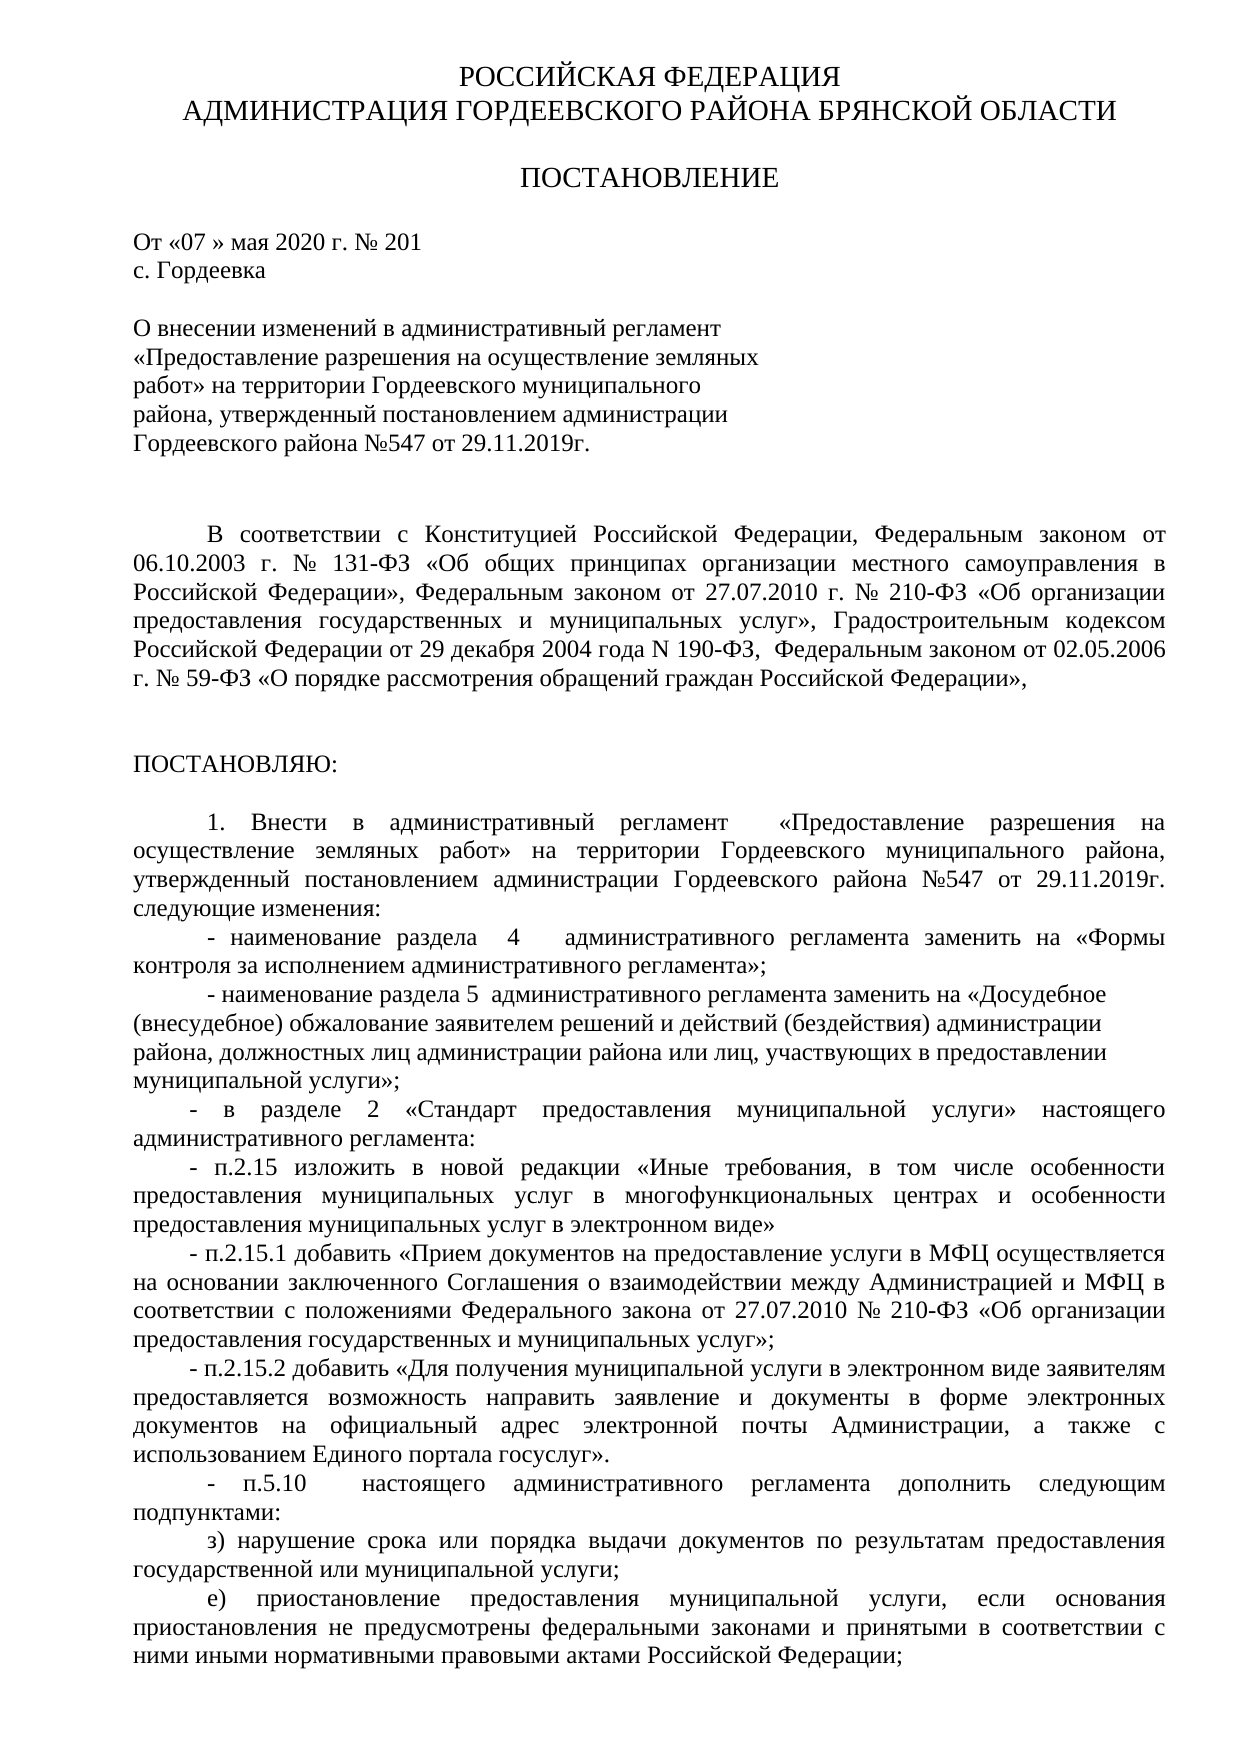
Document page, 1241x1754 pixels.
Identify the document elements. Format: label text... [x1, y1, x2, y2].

text ПОСТАНОВЛЕНИЕ [133, 160, 1167, 193]
text «Предоставление разрешения на осуществление земляных [133, 342, 1167, 371]
text работ» на территории Гордеевского муниципального [133, 371, 1167, 399]
text с. Гордеевка [133, 256, 1167, 284]
text Гордеевского района №547 от 29.11.2019г. [133, 428, 1167, 457]
text ПОСТАНОВЛЯЮ: [133, 720, 1167, 778]
text - наименование раздела 5 административного регламента заменить на «Досудебное (внесудебное) обжалование заявителем решений и действий (бездействия) администрации района, должностных лиц администрации района или лиц, участвующих в предоставлении муниципальной услуги»; [133, 979, 1167, 1094]
text - п.5.10 настоящего административного регламента дополнить следующим подпунктами: [133, 1468, 1167, 1525]
text От «07 » мая 2020 г. № 201 [133, 227, 1167, 256]
text - наименование раздела 4 административного регламента заменить на «Формы контроля за исполнением административного регламента»; [133, 922, 1167, 979]
text 1. Внести в административный регламент «Предоставление разрешения на осуществление земляных работ» на территории Гордеевского муниципального района, утвержденный постановлением администрации Гордеевского района №547 от 29.11.2019г. следующие изменения: [133, 807, 1167, 922]
text - п.2.15.1 добавить «Прием документов на предоставление услуги в МФЦ осуществляется на основании заключенного Соглашения о взаимодействии между Администрацией и МФЦ в соответствии с положениями Федерального закона от 27.07.2010 № 210-ФЗ «Об организации предоставления государственных и муниципальных услуг»; [133, 1238, 1167, 1353]
text В соответствии с Конституцией Российской Федерации, Федеральным законом от 06.10.2003 г. № 131-ФЗ «Об общих принципах организации местного самоуправления в Российской Федерации», Федеральным законом от 27.07.2010 г. № 210-ФЗ «Об организации предоставления государственных и муниципальных услуг», Градостроительным кодексом Российской Федерации от 29 декабря 2004 года N 190-ФЗ, Федеральным законом от 02.05.2006 г. № 59-ФЗ «О порядке рассмотрения обращений граждан Российской Федерации», [133, 519, 1167, 692]
text РОССИЙСКАЯ ФЕДЕРАЦИЯ [133, 59, 1167, 93]
text - п.2.15.2 добавить «Для получения муниципальной услуги в электронном виде заявителям предоставляется возможность направить заявление и документы в форме электронных документов на официальный адрес электронной почты Администрации, а также с использованием Единого портала госуслуг». [133, 1353, 1167, 1468]
text е) приостановление предоставления муниципальной услуги, если основания приостановления не предусмотрены федеральными законами и принятыми в соответствии с ними иными нормативными правовыми актами Российской Федерации; [133, 1583, 1167, 1669]
text АДМИНИСТРАЦИЯ ГОРДЕЕВСКОГО РАЙОНА БРЯНСКОЙ ОБЛАСТИ [133, 93, 1167, 126]
text з) нарушение срока или порядка выдачи документов по результатам предоставления государственной или муниципальной услуги; [133, 1525, 1167, 1583]
text - п.2.15 изложить в новой редакции «Иные требования, в том числе особенности предоставления муниципальных услуг в многофункциональных центрах и особенности предоставления муниципальных услуг в электронном виде» [133, 1152, 1167, 1238]
text района, утвержденный постановлением администрации [133, 399, 1167, 428]
text - в разделе 2 «Стандарт предоставления муниципальной услуги» настоящего административного регламента: [133, 1094, 1167, 1152]
text О внесении изменений в административный регламент [133, 313, 1167, 342]
